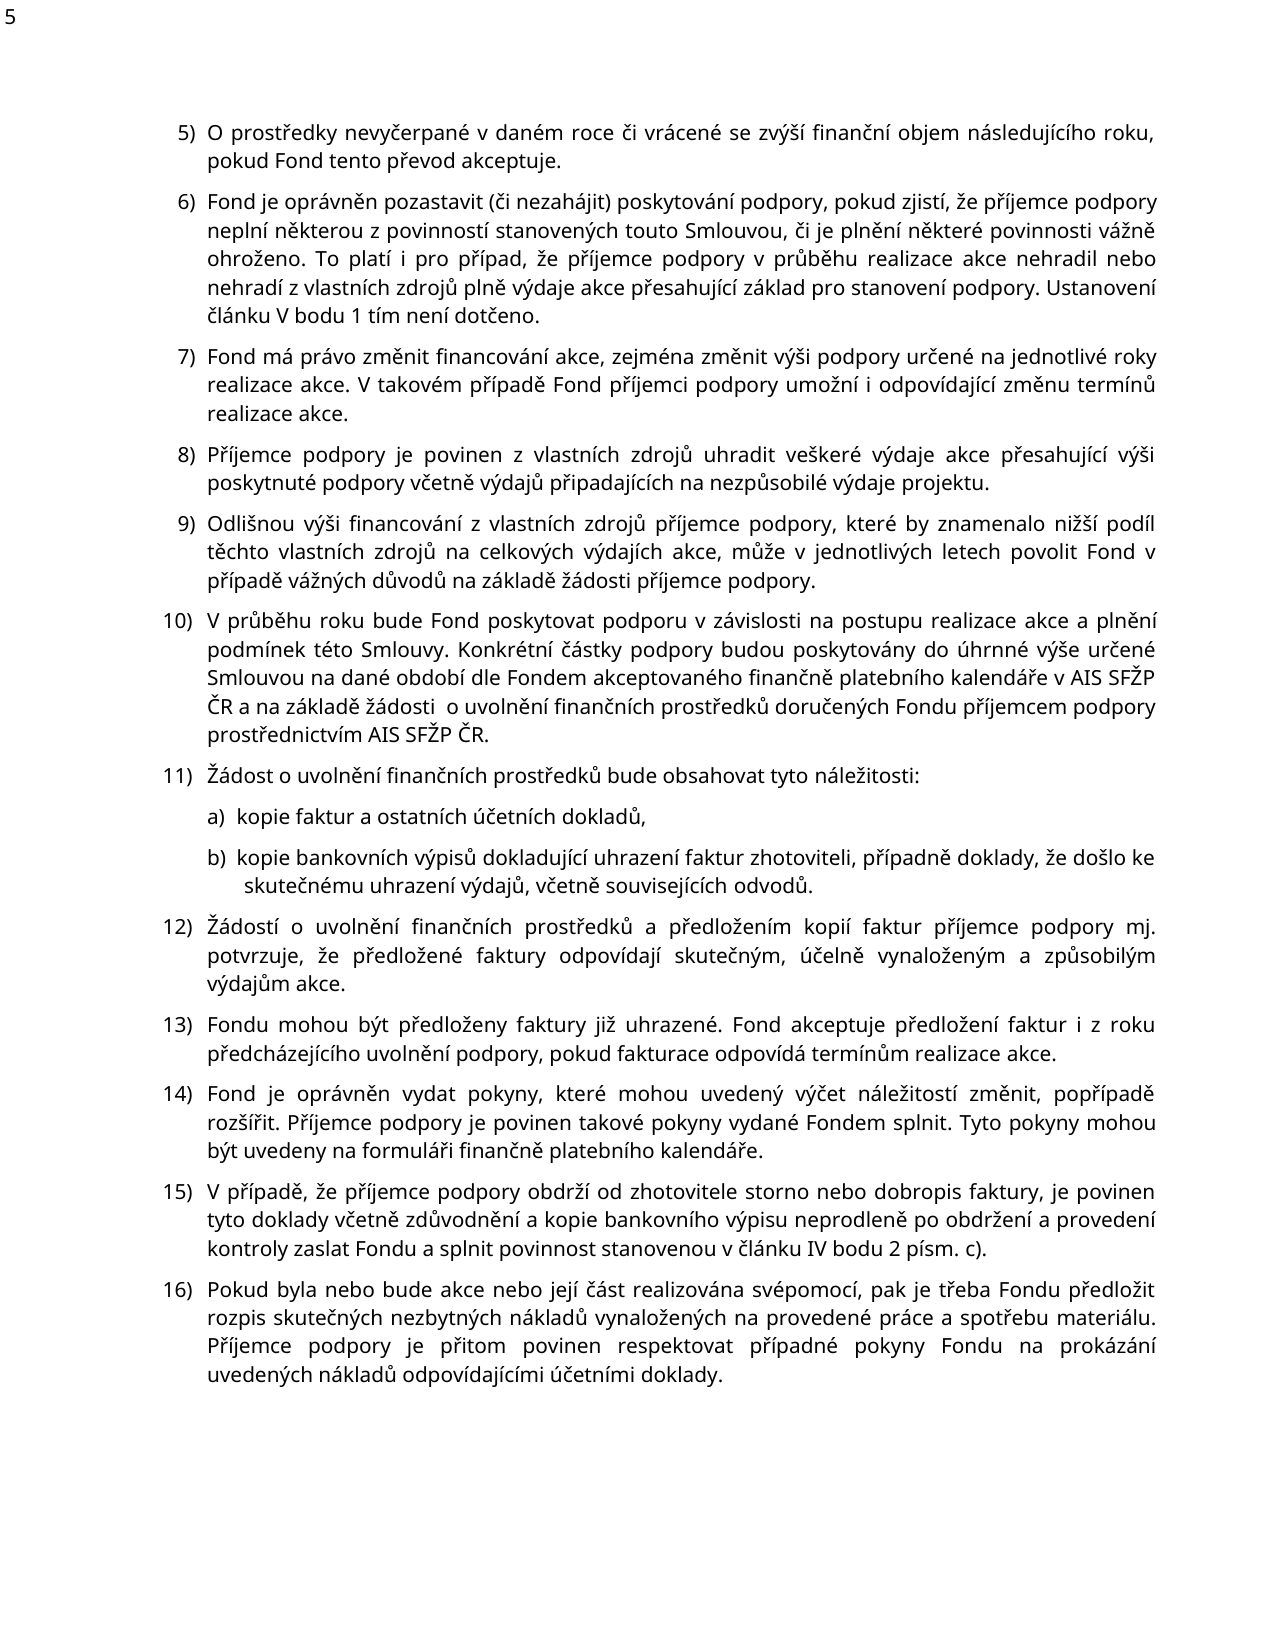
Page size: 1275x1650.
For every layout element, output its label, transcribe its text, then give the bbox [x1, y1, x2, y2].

list Fond je oprávněn vydat pokyny, které mohou uvedený výčet náležitostí změnit, popřípadě rozšířit. Příjemce podpory je povinen takové pokyny vydané Fondem splnit. Tyto pokyny mohou být uvedeny na formuláři finančně platebního kalendáře. [162, 1079, 1156, 1165]
list O prostředky nevyčerpané v daném roce či vrácené se zvýší finanční objem následujícího roku, pokud Fond tento převod akceptuje. [177, 118, 1156, 175]
list kopie faktur a ostatních účetních dokladů, [207, 802, 1169, 831]
list V průběhu roku bude Fond poskytovat podporu v závislosti na postupu realizace akce a plnění podmínek této Smlouvy. Konkrétní částky podpory budou poskytovány do úhrnné výše určené Smlouvou na dané období dle Fondem akceptovaného finančně platebního kalendáře v AIS SFŽP ČR a na základě žádosti o uvolnění finančních prostředků doručených Fondu příjemcem podpory prostřednictvím AIS SFŽP ČR. [162, 607, 1157, 749]
list Pokud byla nebo bude akce nebo její část realizována svépomocí, pak je třeba Fondu předložit rozpis skutečných nezbytných nákladů vynaložených na provedené práce a spotřebu materiálu. Příjemce podpory je přitom povinen respektovat případné pokyny Fondu na prokázání uvedených nákladů odpovídajícími účetními doklady. [162, 1275, 1157, 1388]
list V případě, že příjemce podpory obdrží od zhotovitele storno nebo dobropis faktury, je povinen tyto doklady včetně zdůvodnění a kopie bankovního výpisu neprodleně po obdržení a provedení kontroly zaslat Fondu a splnit povinnost stanovenou v článku IV bodu 2 písm. c). [162, 1177, 1156, 1262]
list Odlišnou výši financování z vlastních zdrojů příjemce podpory, které by znamenalo nižší podíl těchto vlastních zdrojů na celkových výdajích akce, může v jednotlivých letech povolit Fond v případě vážných důvodů na základě žádosti příjemce podpory. [177, 509, 1157, 594]
list Fond má právo změnit financování akce, zejména změnit výši podpory určené na jednotlivé roky realizace akce. V takovém případě Fond příjemci podpory umožní i odpovídající změnu termínů realizace akce. [177, 342, 1157, 427]
list Žádostí o uvolnění finančních prostředků a předložením kopií faktur příjemce podpory mj. potvrzuje, že předložené faktury odpovídají skutečným, účelně vynaloženým a způsobilým výdajům akce. [162, 912, 1157, 998]
list Fond je oprávněn pozastavit (či nezahájit) poskytování podpory, pokud zjistí, že příjemce podpory neplní některou z povinností stanovených touto Smlouvou, či je plnění některé povinnosti vážně ohroženo. To platí i pro případ, že příjemce podpory v průběhu realizace akce nehradil nebo nehradí z vlastních zdrojů plně výdaje akce přesahující základ pro stanovení podpory. Ustanovení článku V bodu 1 tím není dotčeno. [177, 187, 1157, 329]
list Fondu mohou být předloženy faktury již uhrazené. Fond akceptuje předložení faktur i z roku předcházejícího uvolnění podpory, pokud fakturace odpovídá termínům realizace akce. [162, 1010, 1157, 1067]
list Žádost o uvolnění finančních prostředků bude obsahovat tyto náležitosti: [162, 761, 1169, 790]
list kopie bankovních výpisů dokladující uhrazení faktur zhotoviteli, případně doklady, že došlo ke skutečnému uhrazení výdajů, včetně souvisejících odvodů. [207, 843, 1157, 900]
list Příjemce podpory je povinen z vlastních zdrojů uhradit veškeré výdaje akce přesahující výši poskytnuté podpory včetně výdajů připadajících na nezpůsobilé výdaje projektu. [177, 440, 1157, 497]
